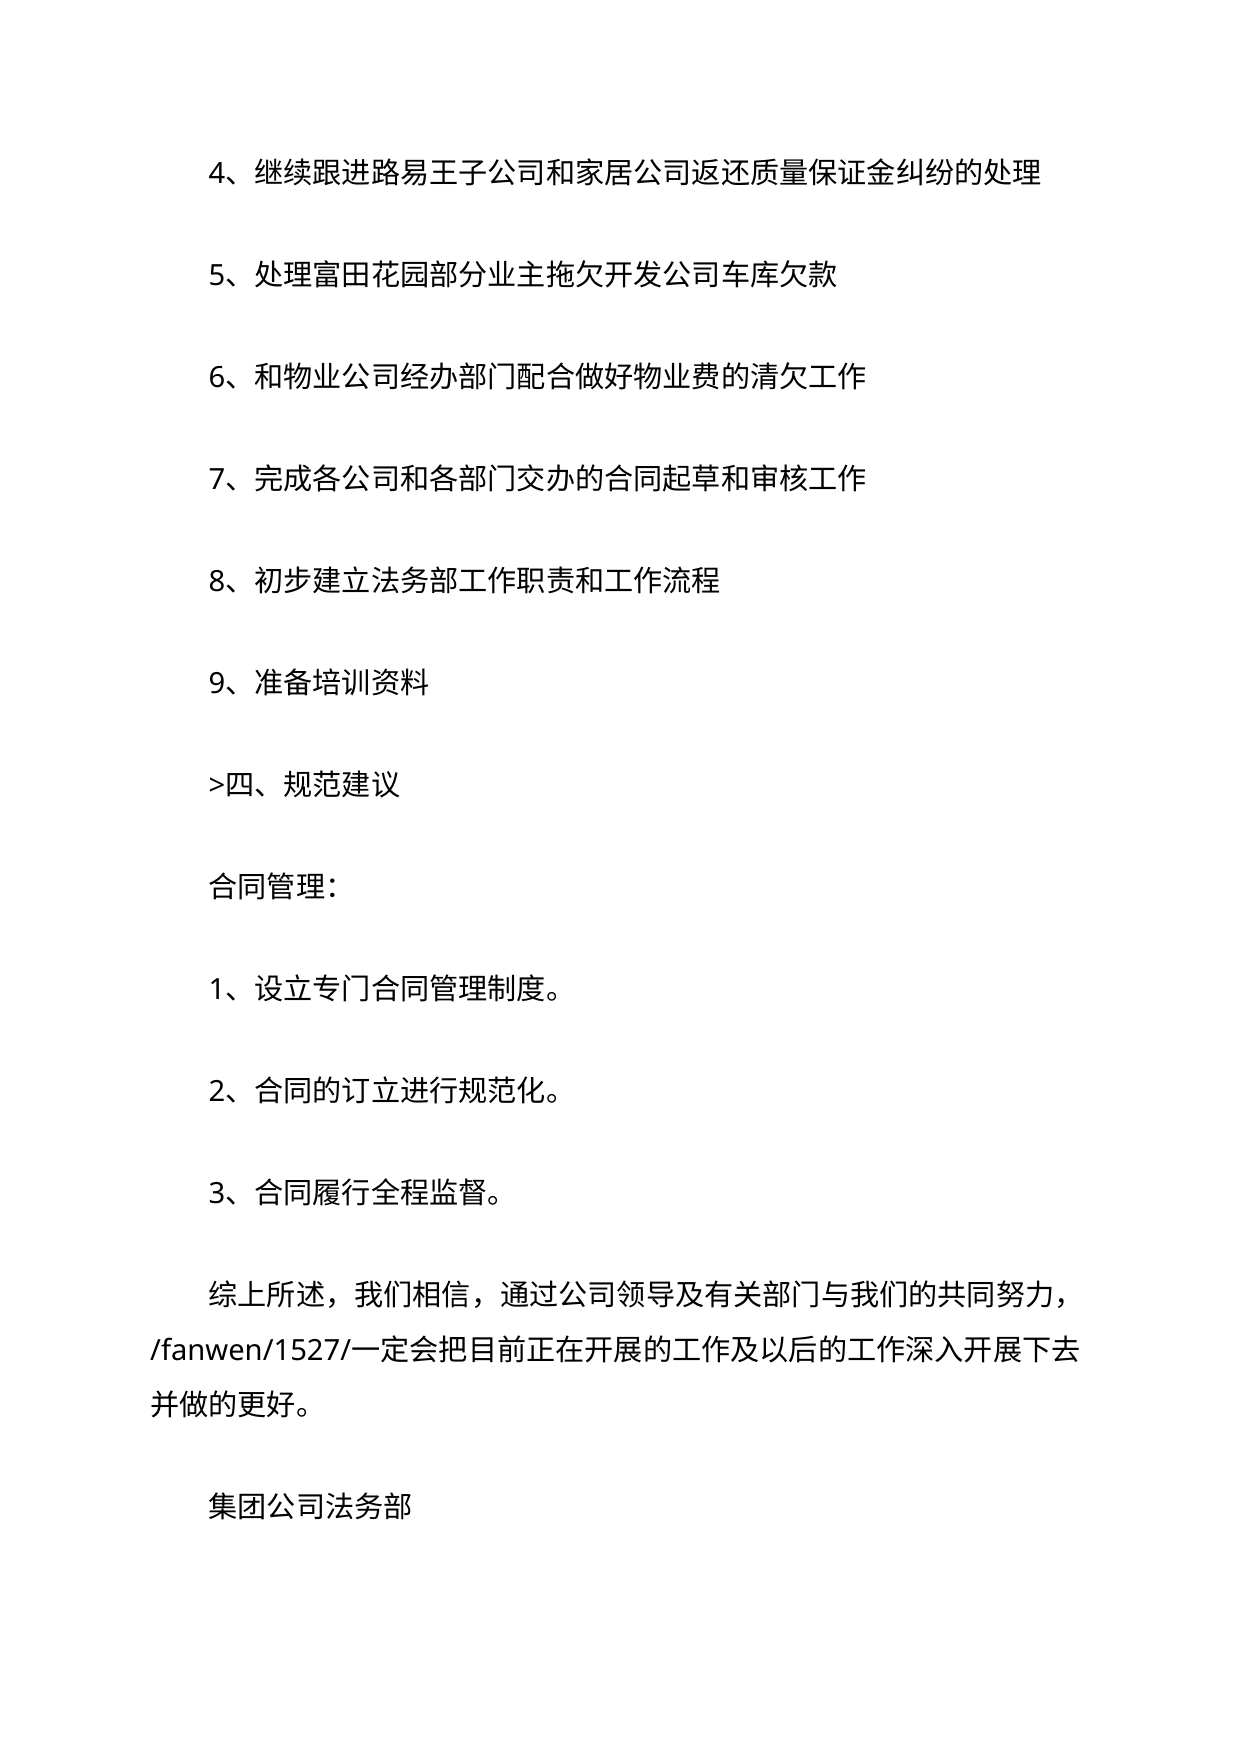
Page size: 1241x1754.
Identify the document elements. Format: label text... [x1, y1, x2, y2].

text 5、处理富田花园部分业主拖欠开发公司车库欠款 [150, 252, 1090, 294]
text 4、继续跟进路易王子公司和家居公司返还质量保证金纠纷的处理 [150, 150, 1090, 192]
text >四、规范建议 [150, 762, 1090, 804]
text 综上所述，我们相信，通过公司领导及有关部门与我们的共同努力，/fanwen/1527/一定会把目前正在开展的工作及以后的工作深入开展下去并做的更好。 [150, 1272, 1090, 1424]
text 7、完成各公司和各部门交办的合同起草和审核工作 [150, 456, 1090, 498]
text 1、设立专门合同管理制度。 [150, 966, 1090, 1008]
text 集团公司法务部 [150, 1483, 1090, 1526]
text 8、初步建立法务部工作职责和工作流程 [150, 558, 1090, 600]
text 2、合同的订立进行规范化。 [150, 1068, 1090, 1110]
text 3、合同履行全程监督。 [150, 1169, 1090, 1212]
text 6、和物业公司经办部门配合做好物业费的清欠工作 [150, 354, 1090, 396]
text 9、准备培训资料 [150, 660, 1090, 702]
text 合同管理： [150, 864, 1090, 906]
